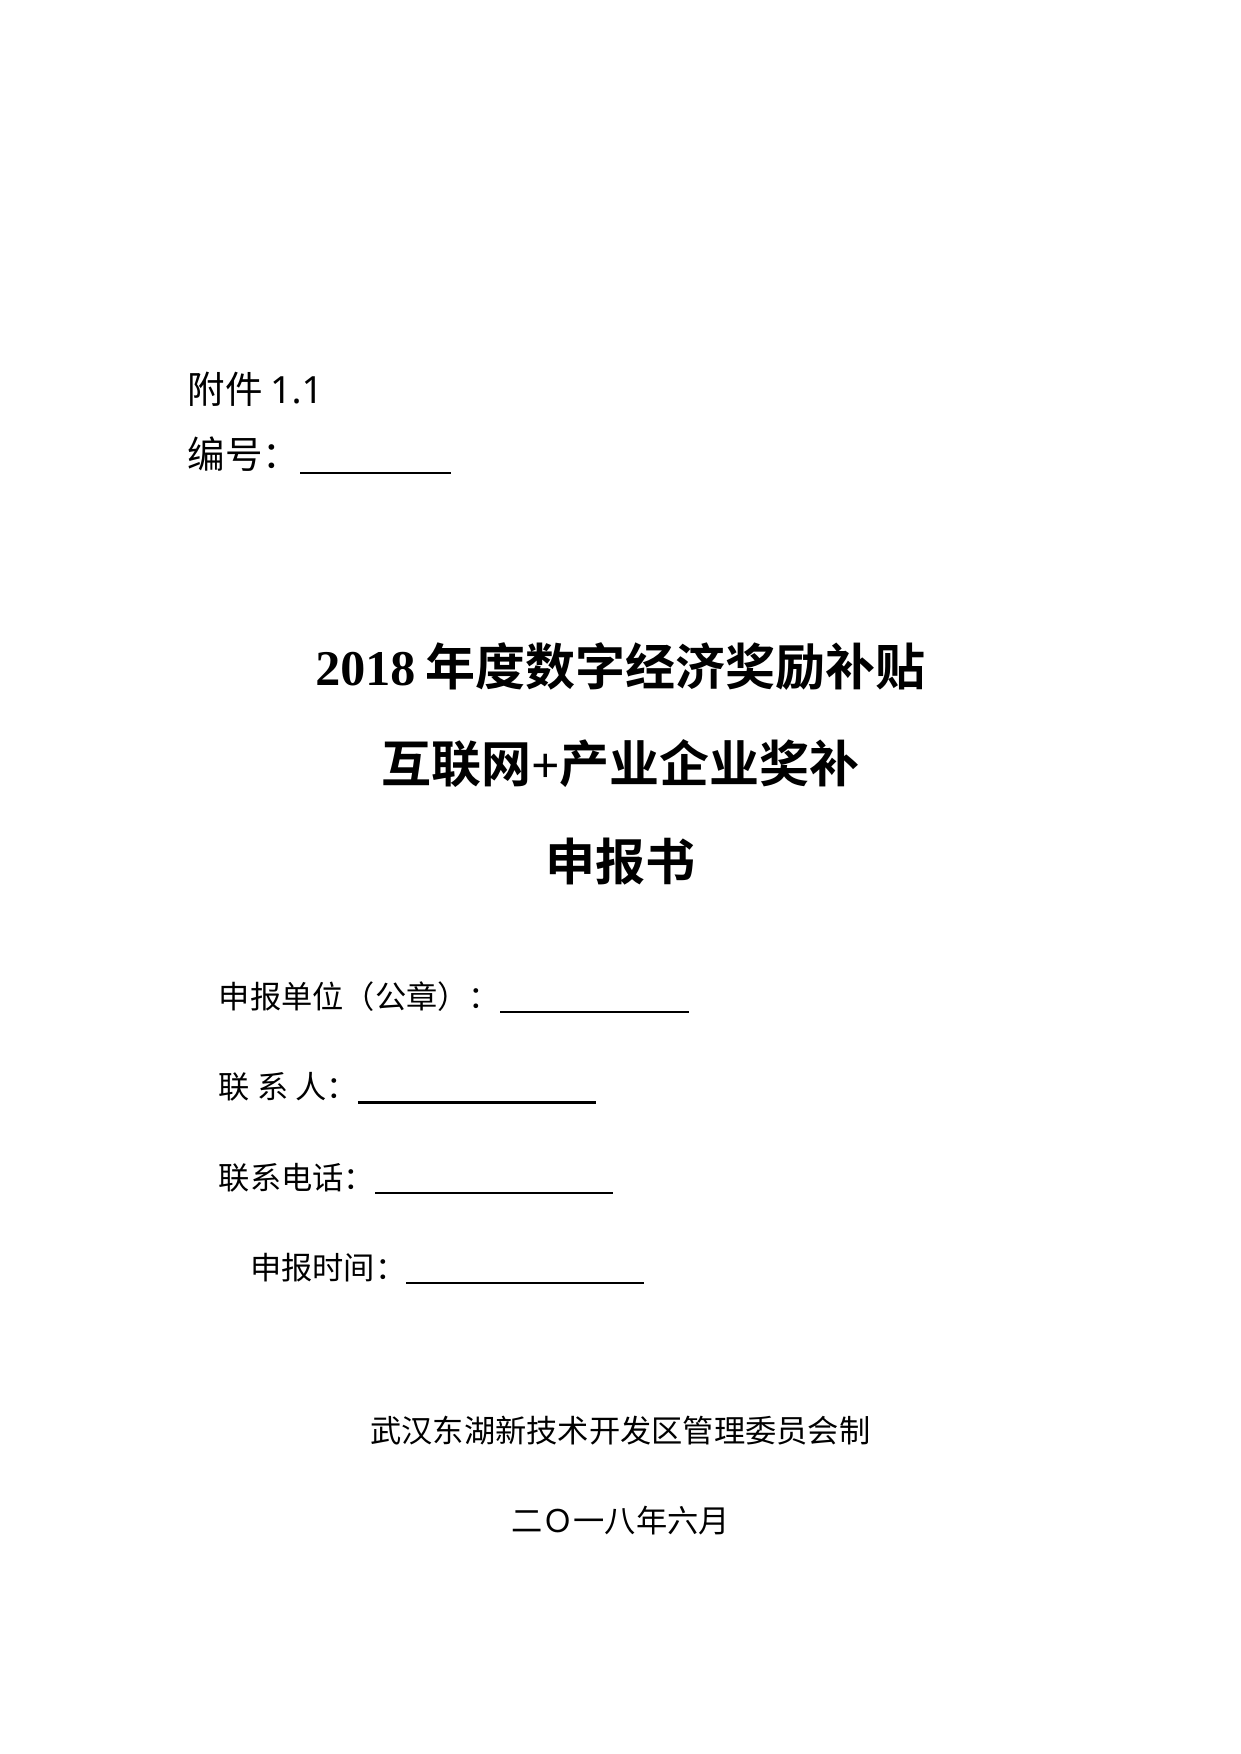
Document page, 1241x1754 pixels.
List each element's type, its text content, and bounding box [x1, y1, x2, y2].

text 申报时间： [187, 1243, 1053, 1289]
text 申报单位（公章）： [187, 972, 1053, 1017]
text 申报书 [187, 810, 1053, 907]
text 编号： [187, 420, 1053, 485]
text 附件1.1 [187, 355, 1053, 420]
text 联系电话： [187, 1153, 1053, 1198]
text 联 系 人： [187, 1063, 1053, 1108]
text 二Ｏ一八年六月 [187, 1496, 1053, 1541]
text 2018年度数字经济奖励补贴 [187, 615, 1053, 712]
text 武汉东湖新技术开发区管理委员会制 [187, 1406, 1053, 1451]
text 互联网+产业企业奖补 [187, 712, 1053, 810]
